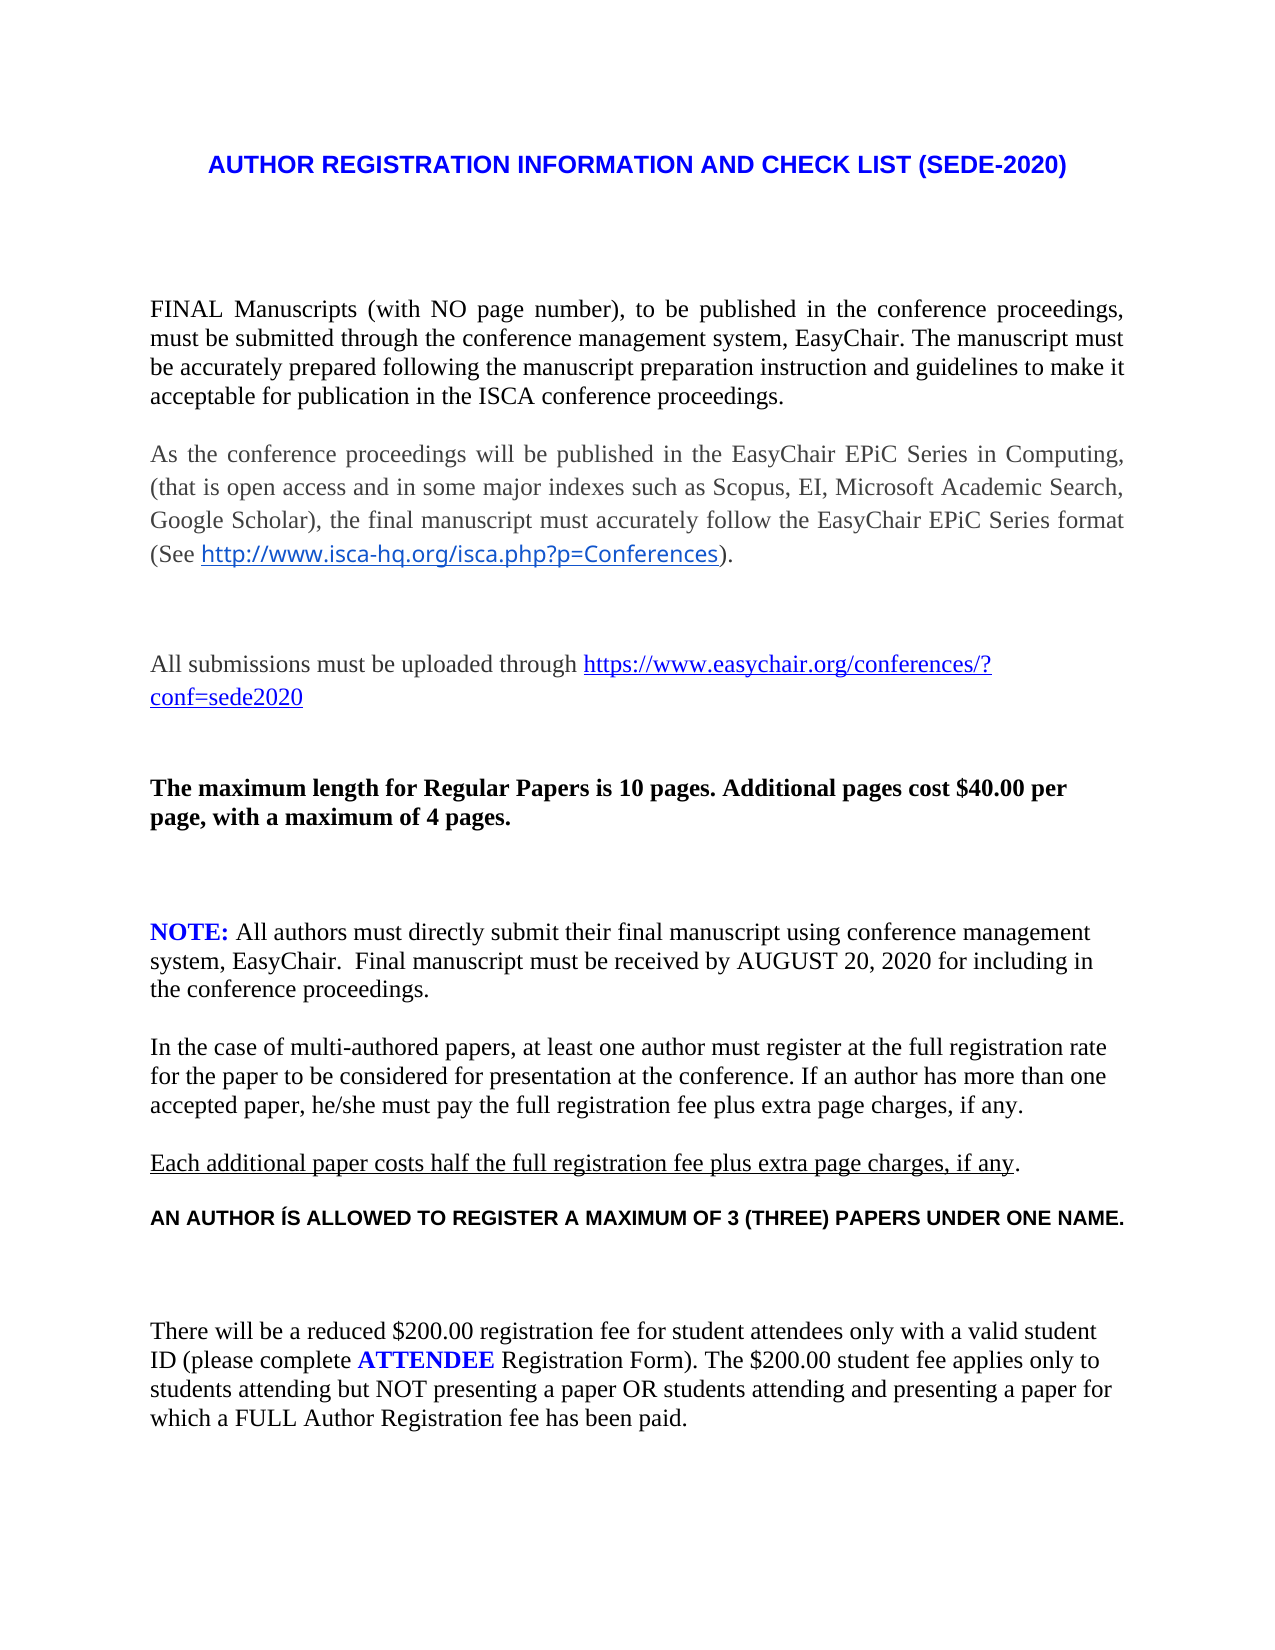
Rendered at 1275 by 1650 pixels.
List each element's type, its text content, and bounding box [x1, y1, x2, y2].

text In the case of multi-authored papers, at least one author must register at the full registration rate for the paper to be considered for presentation at the conference. If an author has more than one accepted paper, he/she must pay the full registration fee plus extra page charges, if any. [150, 1032, 1125, 1119]
text All submissions must be uploaded through https://www.easychair.org/conferences/?conf=sede2020 [150, 649, 1125, 711]
text Each additional paper costs half the full registration fee plus extra page charges, if any. [150, 1148, 1125, 1177]
text As the conference proceedings will be published in the EasyChair EPiC Series in Computing, (that is open access and in some major indexes such as Scopus, EI, Microsoft Academic Search, Google Scholar), the final manuscript must accurately follow the EasyChair EPiC Series format (See http://www.isca-hq.org/isca.php?p=Conferences). [150, 439, 1125, 569]
text AUTHOR REGISTRATION INFORMATION AND CHECK LIST (SEDE-2020) [150, 150, 1125, 207]
text FINAL Manuscripts (with NO page number), to be published in the conference proceedings, must be submitted through the conference management system, EasyChair. The manuscript must be accurately prepared following the manuscript preparation instruction and guidelines to make it acceptable for publication in the ISCA conference proceedings. [150, 294, 1125, 409]
text AN AUTHOR ÍS ALLOWED TO REGISTER A MAXIMUM OF 3 (THREE) PAPERS UNDER ONE NAME. [150, 1206, 1125, 1258]
text The maximum length for Regular Papers is 10 pages. Additional pages cost $40.00 per page, with a maximum of 4 pages. [150, 744, 1125, 888]
text NOTE: All authors must directly submit their final manuscript using conference management system, EasyChair. Final manuscript must be received by AUGUST 20, 2020 for including in the conference proceedings. [150, 917, 1125, 1003]
text There will be a reduced $200.00 registration fee for student attendees only with a valid student ID (please complete ATTENDEE Registration Form). The $200.00 student fee applies only to students attending but NOT presenting a paper OR students attending and presenting a paper for which a FULL Author Registration fee has been paid. [150, 1288, 1125, 1431]
